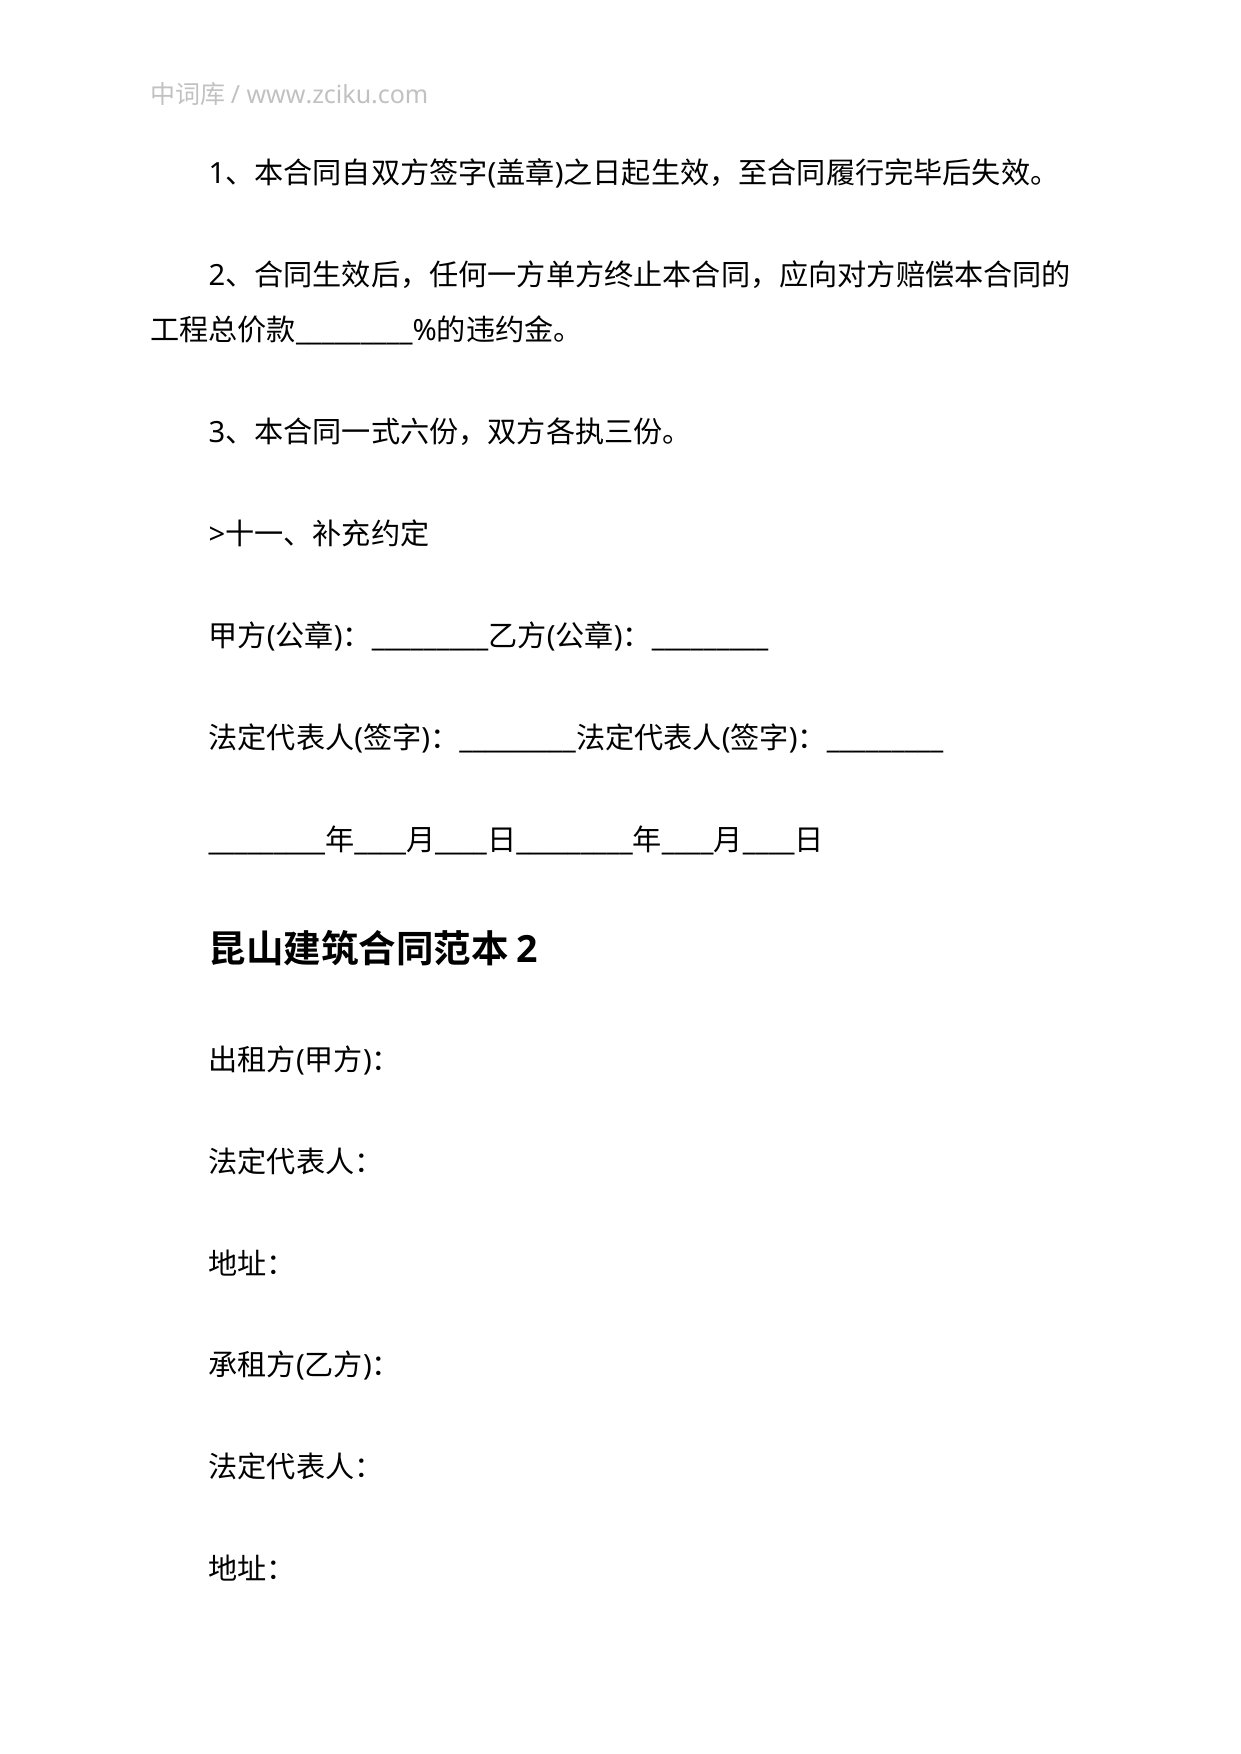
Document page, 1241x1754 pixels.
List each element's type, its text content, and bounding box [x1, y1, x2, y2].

text 2、合同生效后，任何一方单方终止本合同，应向对方赔偿本合同的工程总价款_________%的违约金。 [150, 252, 1090, 349]
text 昆山建筑合同范本2 [150, 919, 1090, 973]
text 3、本合同一式六份，双方各执三份。 [150, 409, 1090, 451]
text 1、本合同自双方签字(盖章)之日起生效，至合同履行完毕后失效。 [150, 150, 1090, 192]
text >十一、补充约定 [150, 511, 1090, 553]
text 法定代表人： [150, 1444, 1090, 1486]
text 甲方(公章)：_________乙方(公章)：_________ [150, 613, 1090, 655]
text 地址： [150, 1240, 1090, 1282]
text 承租方(乙方)： [150, 1342, 1090, 1384]
text 出租方(甲方)： [150, 1036, 1090, 1079]
text _________年____月____日_________年____月____日 [150, 817, 1090, 859]
text 法定代表人： [150, 1138, 1090, 1181]
text 地址： [150, 1546, 1090, 1588]
text 法定代表人(签字)：_________法定代表人(签字)：_________ [150, 715, 1090, 757]
